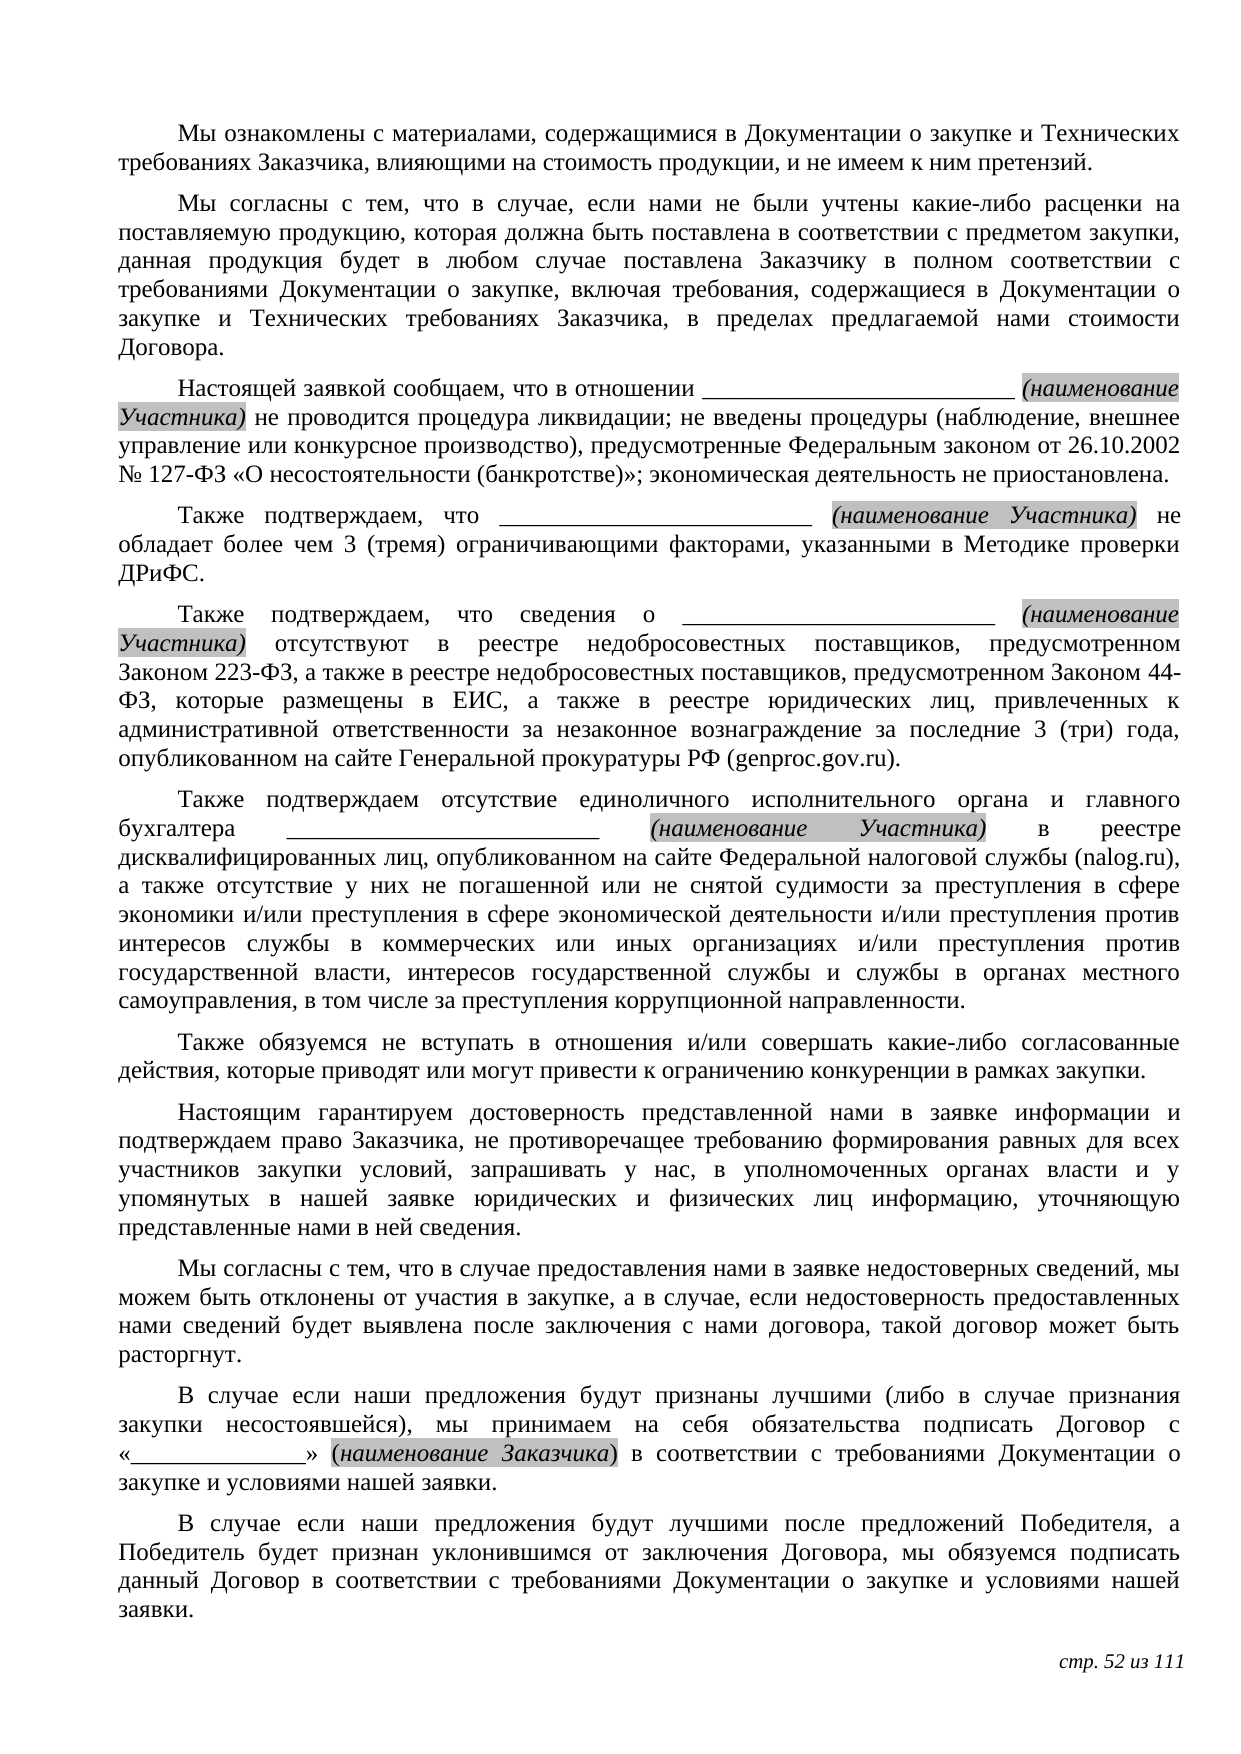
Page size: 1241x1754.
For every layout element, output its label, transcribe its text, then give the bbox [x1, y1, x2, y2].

text Мы согласны с тем, что в случае предоставления нами в заявке недостоверных сведений, мы можем быть отклонены от участия в закупке, а в случае, если недостоверность предоставленных нами сведений будет выявлена после заключения с нами договора, такой договор может быть расторгнут. [118, 1253, 1181, 1368]
text Также обязуемся не вступать в отношения и/или совершать какие-либо согласованные действия, которые приводят или могут привести к ограничению конкуренции в рамках закупки. [118, 1027, 1181, 1084]
text В случае если наши предложения будут признаны лучшими (либо в случае признания закупки несостоявшейся), мы принимаем на себя обязательства подписать Договор с «______________» (наименование Заказчика) в соответствии с требованиями Документации о закупке и условиями нашей заявки. [118, 1381, 1181, 1496]
text Настоящей заявкой сообщаем, что в отношении _________________________ (наименование Участника) не проводится процедура ликвидации; не введены процедуры (наблюдение, внешнее управление или конкурсное производство), предусмотренные Федеральным законом от 26.10.2002 № 127-ФЗ «О несостоятельности (банкротстве)»; экономическая деятельность не приостановлена. [118, 373, 1181, 488]
text Мы согласны с тем, что в случае, если нами не были учтены какие-либо расценки на поставляемую продукцию, которая должна быть поставлена в соответствии с предметом закупки, данная продукция будет в любом случае поставлена Заказчику в полном соответствии с требованиями Документации о закупке, включая требования, содержащиеся в Документации о закупке и Технических требованиях Заказчика, в пределах предлагаемой нами стоимости Договора. [118, 188, 1181, 361]
text Также подтверждаем, что сведения о _________________________ (наименование Участника) отсутствуют в реестре недобросовестных поставщиков, предусмотренном Законом 223-ФЗ, а также в реестре недобросовестных поставщиков, предусмотренном Законом 44-ФЗ, которые размещены в ЕИС, а также в реестре юридических лиц, привлеченных к административной ответственности за незаконное вознаграждение за последние 3 (три) года, опубликованном на сайте Генеральной прокуратуры РФ (genproc.gov.ru). [118, 599, 1181, 772]
text Также подтверждаем, что _________________________ (наименование Участника) не обладает более чем 3 (тремя) ограничивающими факторами, указанными в Методике проверки ДРиФС. [118, 501, 1181, 587]
text Настоящим гарантируем достоверность представленной нами в заявке информации и подтверждаем право Заказчика, не противоречащее требованию формирования равных для всех участников закупки условий, запрашивать у нас, в уполномоченных органах власти и у упомянутых в нашей заявке юридических и физических лиц информацию, уточняющую представленные нами в ней сведения. [118, 1097, 1181, 1241]
text В случае если наши предложения будут лучшими после предложений Победителя, а Победитель будет признан уклонившимся от заключения Договора, мы обязуемся подписать данный Договор в соответствии с требованиями Документации о закупке и условиями нашей заявки. [118, 1508, 1181, 1623]
text Также подтверждаем отсутствие единоличного исполнительного органа и главного бухгалтера _________________________ (наименование Участника) в реестре дисквалифицированных лиц, опубликованном на сайте Федеральной налоговой службы (nalog.ru), а также отсутствие у них не погашенной или не снятой судимости за преступления в сфере экономики и/или преступления в сфере экономической деятельности и/или преступления против интересов службы в коммерческих или иных организациях и/или преступления против государственной власти, интересов государственной службы и службы в органах местного самоуправления, в том числе за преступления коррупционной направленности. [118, 784, 1181, 1014]
text Мы ознакомлены с материалами, содержащимися в Документации о закупке и Технических требованиях Заказчика, влияющими на стоимость продукции, и не имеем к ним претензий. [118, 118, 1181, 176]
